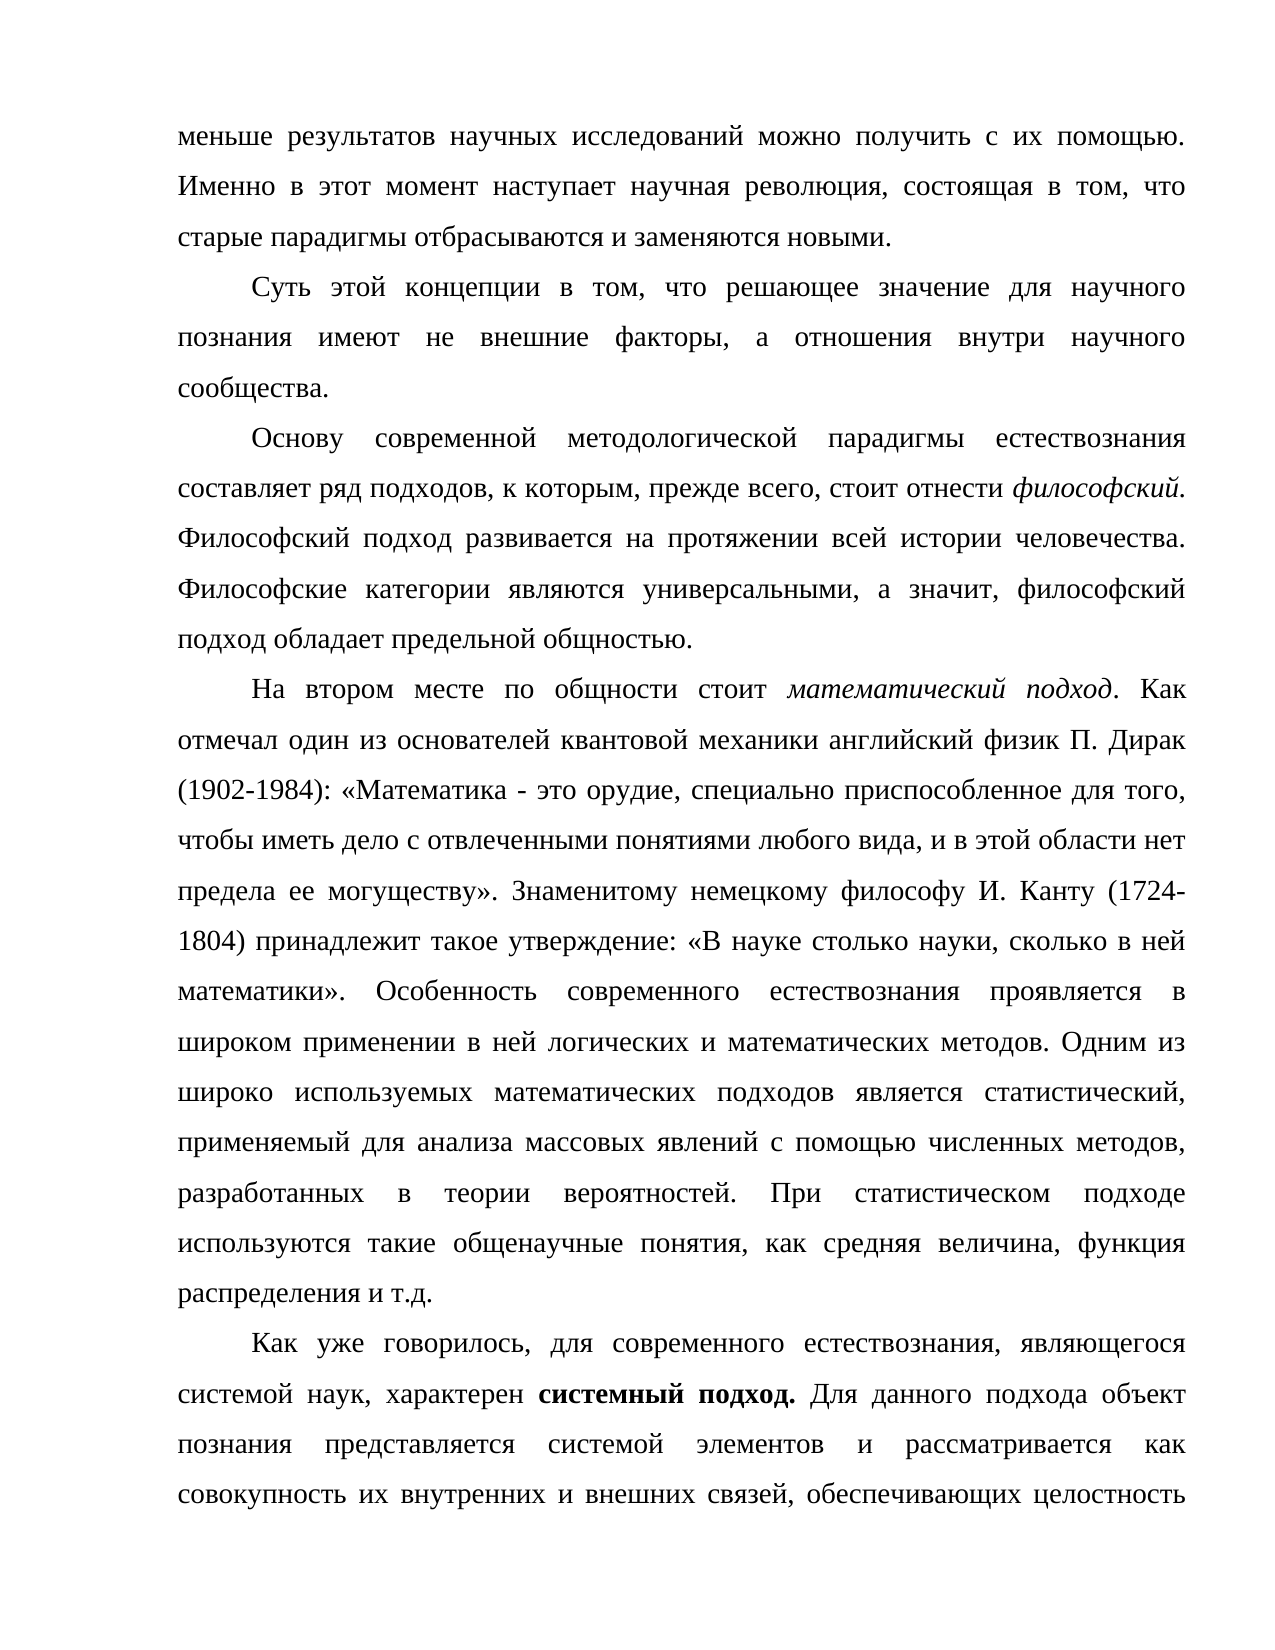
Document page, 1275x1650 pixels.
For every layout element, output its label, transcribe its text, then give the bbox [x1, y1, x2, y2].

text Основу современной методологической парадигмы естествознания составляет ряд подходов, к которым, прежде всего, стоит отнести философский. Философский подход развивается на протяжении всей истории человечества. Философские категории являются универсальными, а значит, философский подход обладает предельной общностью. [177, 420, 1186, 655]
text На втором месте по общности стоит математический подход. Как отмечал один из основателей квантовой механики английский физик П. Дирак (1902-1984): «Математика - это орудие, специально приспособленное для того, чтобы иметь дело с отвлеченными понятиями любого вида, и в этой области нет предела ее могуществу». Знаменитому немецкому философу И. Канту (1724-1804) принадлежит такое утверждение: «В науке столько науки, сколько в ней математики». Особенность современного естествознания проявляется в широком применении в ней логических и математических методов. Одним из широко используемых математических подходов является статистический, применяемый для анализа массовых явлений с помощью численных методов, разработанных в теории вероятностей. При статистическом подходе используются такие общенаучные понятия, как средняя величина, функция распределения и т.д. [177, 672, 1186, 1309]
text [177, 118, 1186, 252]
text Суть этой концепции в том, что решающее значение для научного познания имеют не внешние факторы, а отношения внутри научного сообщества. [177, 269, 1186, 403]
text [177, 1326, 1186, 1510]
